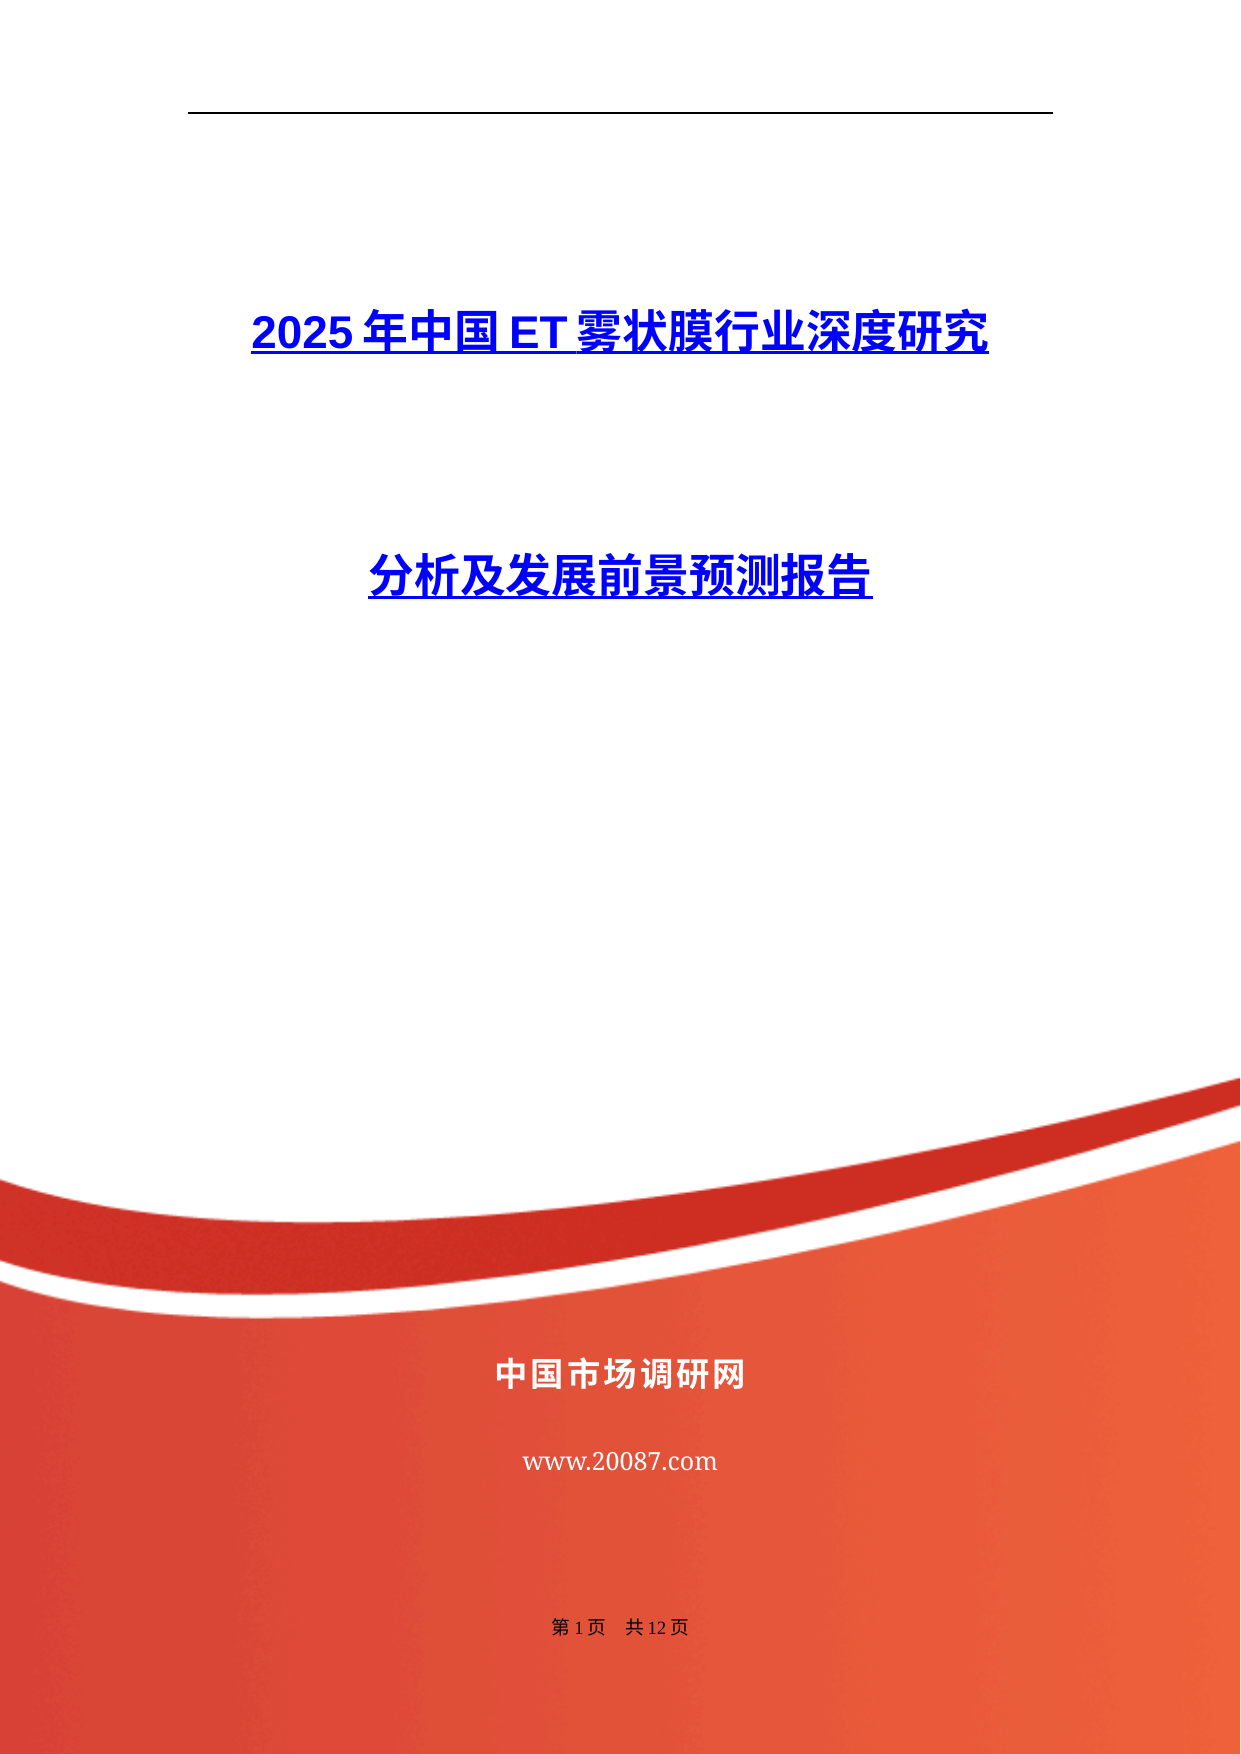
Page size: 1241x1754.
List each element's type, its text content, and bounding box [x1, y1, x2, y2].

picture [0, 1006, 1241, 1754]
text www.20087.com [187, 1428, 1053, 1493]
subtitle 中国市场调研网 [187, 1339, 1053, 1404]
table_header 2025年中国ET雾状膜行业深度研究分析及发展前景预测报告 [188, 207, 1053, 773]
